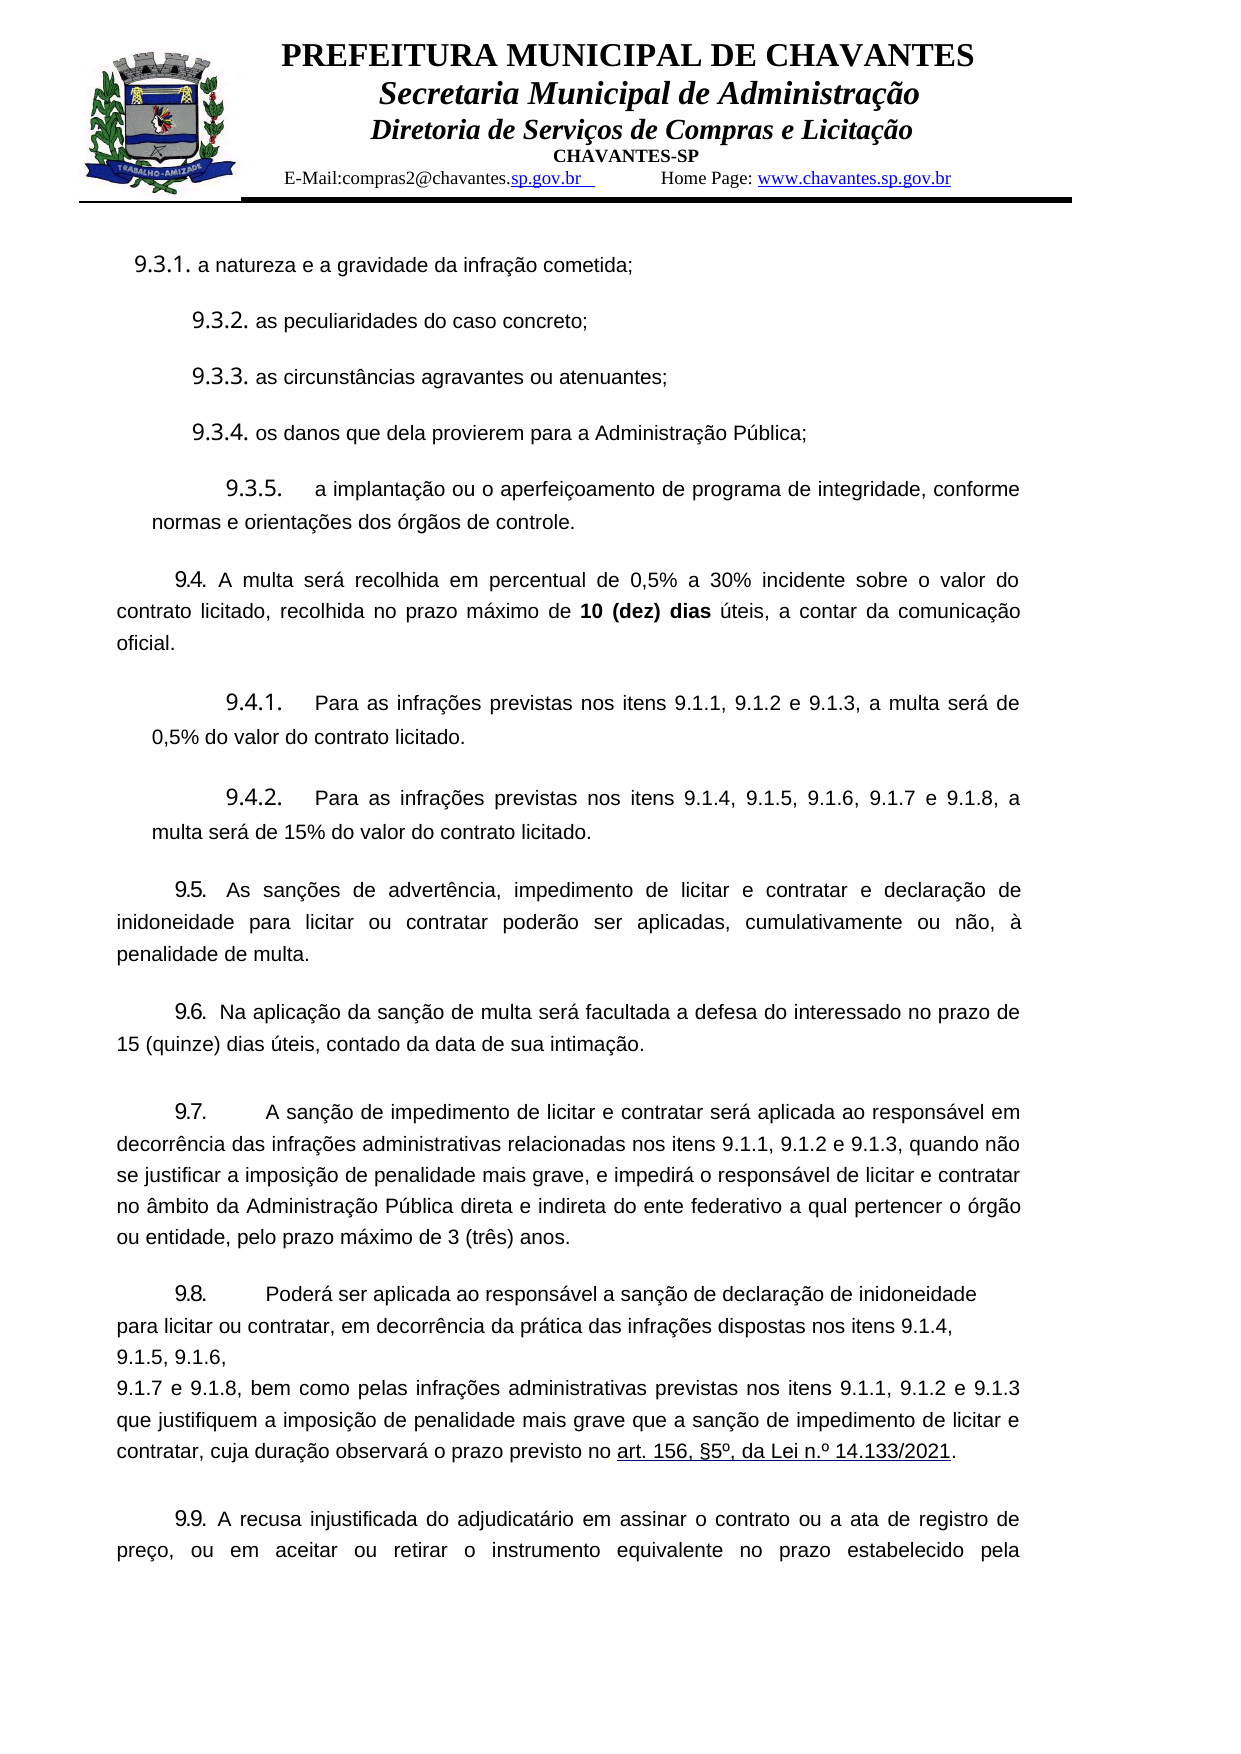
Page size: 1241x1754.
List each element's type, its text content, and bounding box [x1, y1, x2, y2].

list Na aplicação da sanção de multa será facultada a defesa do interessado no prazo de 15 (quinze) dias úteis, contado da data de sua intimação. [116, 998, 1021, 1056]
list a natureza e a gravidade da infração cometida; [89, 248, 633, 279]
list as peculiaridades do caso concreto; [192, 304, 1122, 335]
list a implantação ou o aperfeiçoamento de programa de integridade, conforme normas e orientações dos órgãos de controle. [152, 472, 1021, 534]
list Para as infrações previstas nos itens 9.1.1, 9.1.2 e 9.1.3, a multa será de 0,5% do valor do contrato licitado. [152, 686, 1021, 749]
text 9.1.7 e 9.1.8, bem como pelas infrações administrativas previstas nos itens 9.1.1, 9.1.2 e 9.1.3 que justifiquem a imposição de penalidade mais grave que a sanção de impedimento de licitar e contratar, cuja duração observará o prazo previsto no art. 156, §5º, da Lei n.º 14.133/2021. [116, 1376, 1021, 1463]
list Para as infrações previstas nos itens 9.1.4, 9.1.5, 9.1.6, 9.1.7 e 9.1.8, a multa será de 15% do valor do contrato licitado. [152, 781, 1021, 844]
list os danos que dela provierem para a Administração Pública; [192, 416, 1122, 447]
list as circunstâncias agravantes ou atenuantes; [192, 360, 1122, 391]
list A sanção de impedimento de licitar e contratar será aplicada ao responsável em decorrência das infrações administrativas relacionadas nos itens 9.1.1, 9.1.2 e 9.1.3, quando não se justificar a imposição de penalidade mais grave, e impedirá o responsável de licitar e contratar no âmbito da Administração Pública direta e indireta do ente federativo a qual pertencer o órgão ou entidade, pelo prazo máximo de 3 (três) anos. [116, 1098, 1021, 1249]
list Poderá ser aplicada ao responsável a sanção de declaração de inidoneidade para licitar ou contratar, em decorrência da prática das infrações dispostas nos itens 9.1.4, 9.1.5, 9.1.6, [116, 1280, 1009, 1369]
list A multa será recolhida em percentual de 0,5% a 30% incidente sobre o valor do contrato licitado, recolhida no prazo máximo de 10 (dez) dias úteis, a contar da comunicação oficial. [116, 566, 1021, 654]
picture [78, 35, 241, 201]
list As sanções de advertência, impedimento de licitar e contratar e declaração de inidoneidade para licitar ou contratar poderão ser aplicadas, cumulativamente ou não, à penalidade de multa. [116, 876, 1021, 966]
